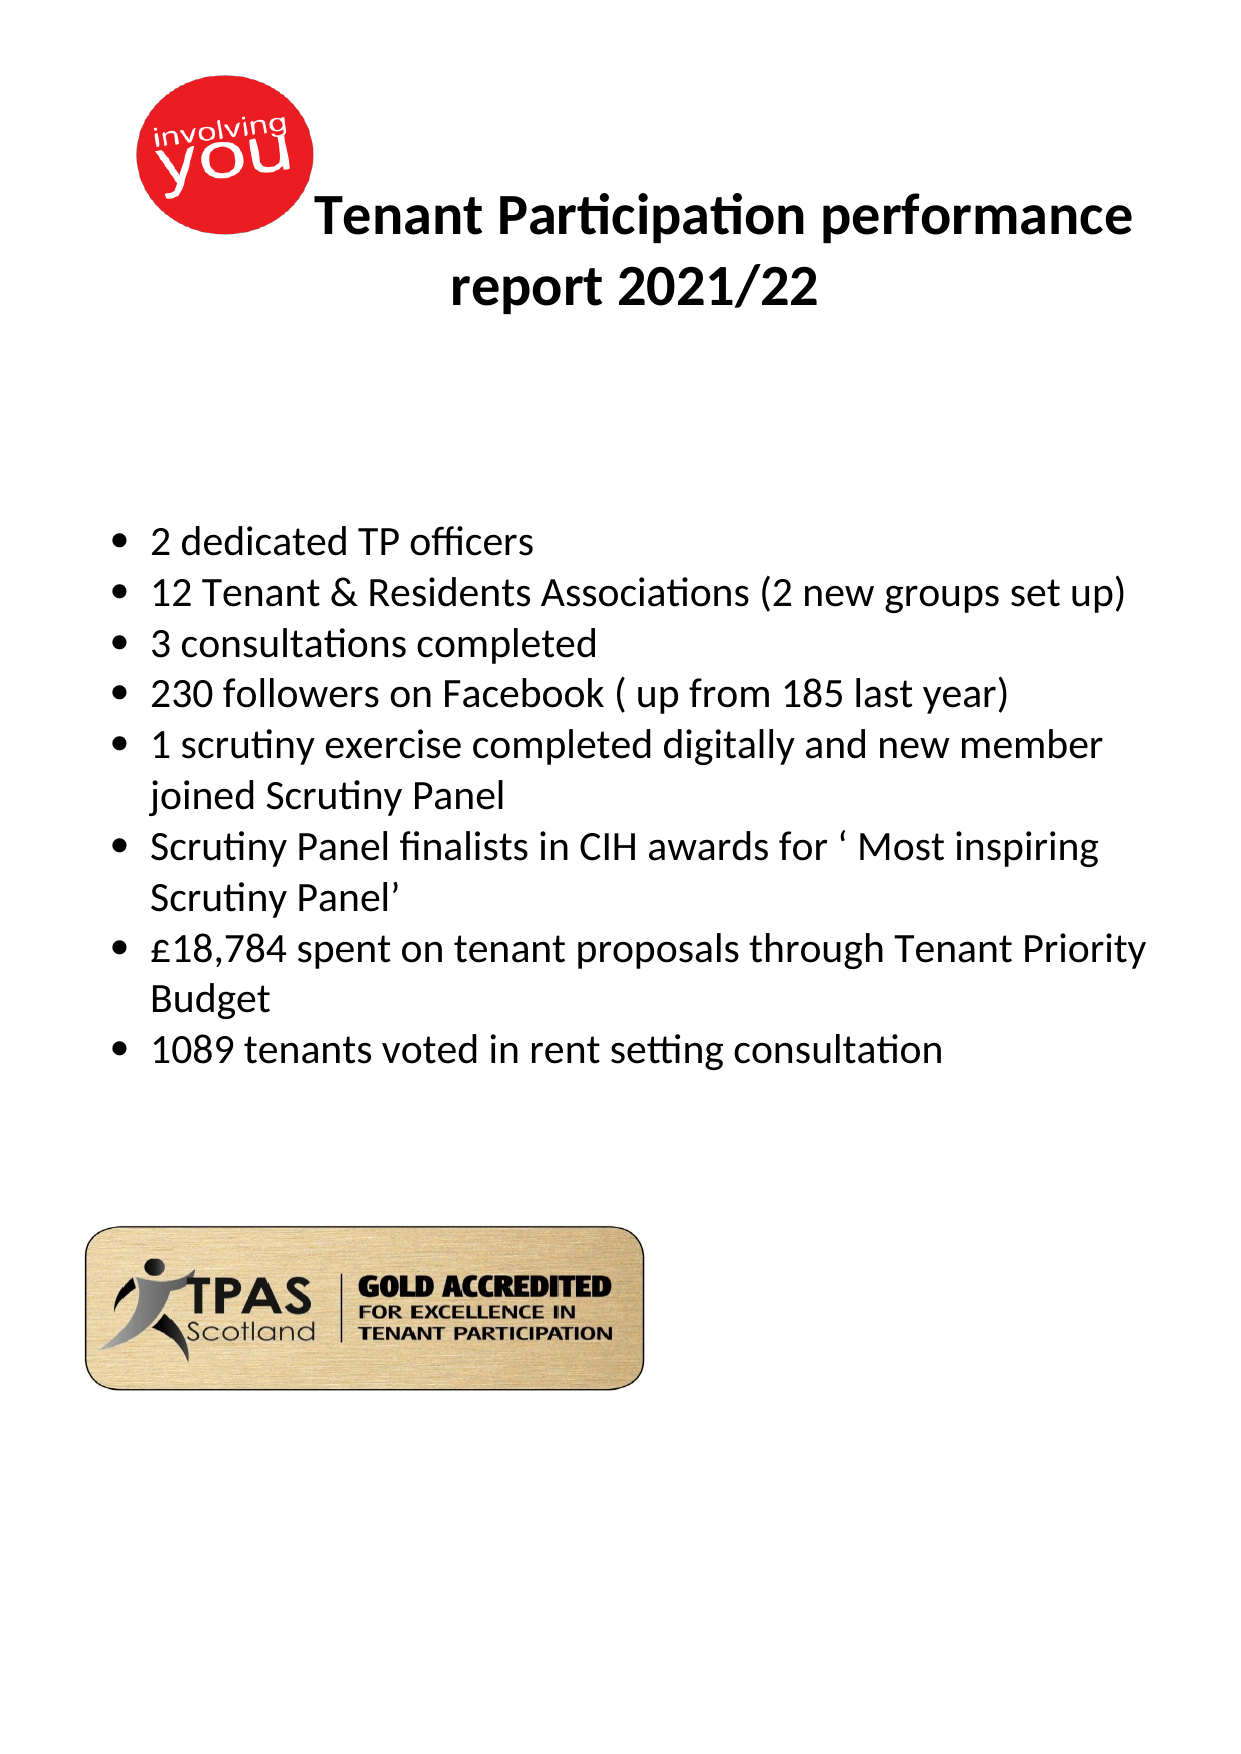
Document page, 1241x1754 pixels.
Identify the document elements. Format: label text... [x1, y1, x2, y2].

picture [75, 1215, 655, 1400]
list 12 Tenant & Residents Associations (2 new groups set up) [112, 566, 1165, 617]
list 3 consultations completed [112, 617, 1165, 667]
list Scrutiny Panel finalists in CIH awards for ‘ Most inspiring Scrutiny Panel’ [112, 820, 1165, 922]
text Tenant Participation performance report 2021/22 [104, 75, 1165, 320]
list 230 followers on Facebook ( up from 185 last year) [112, 667, 1165, 718]
list 2 dedicated TP officers [112, 515, 1165, 566]
list 1089 tenants voted in rent setting consultation [112, 1023, 1165, 1074]
picture [136, 75, 314, 235]
list £18,784 spent on tenant proposals through Tenant Priority Budget [112, 922, 1165, 1023]
list 1 scrutiny exercise completed digitally and new member joined Scrutiny Panel [112, 718, 1165, 820]
